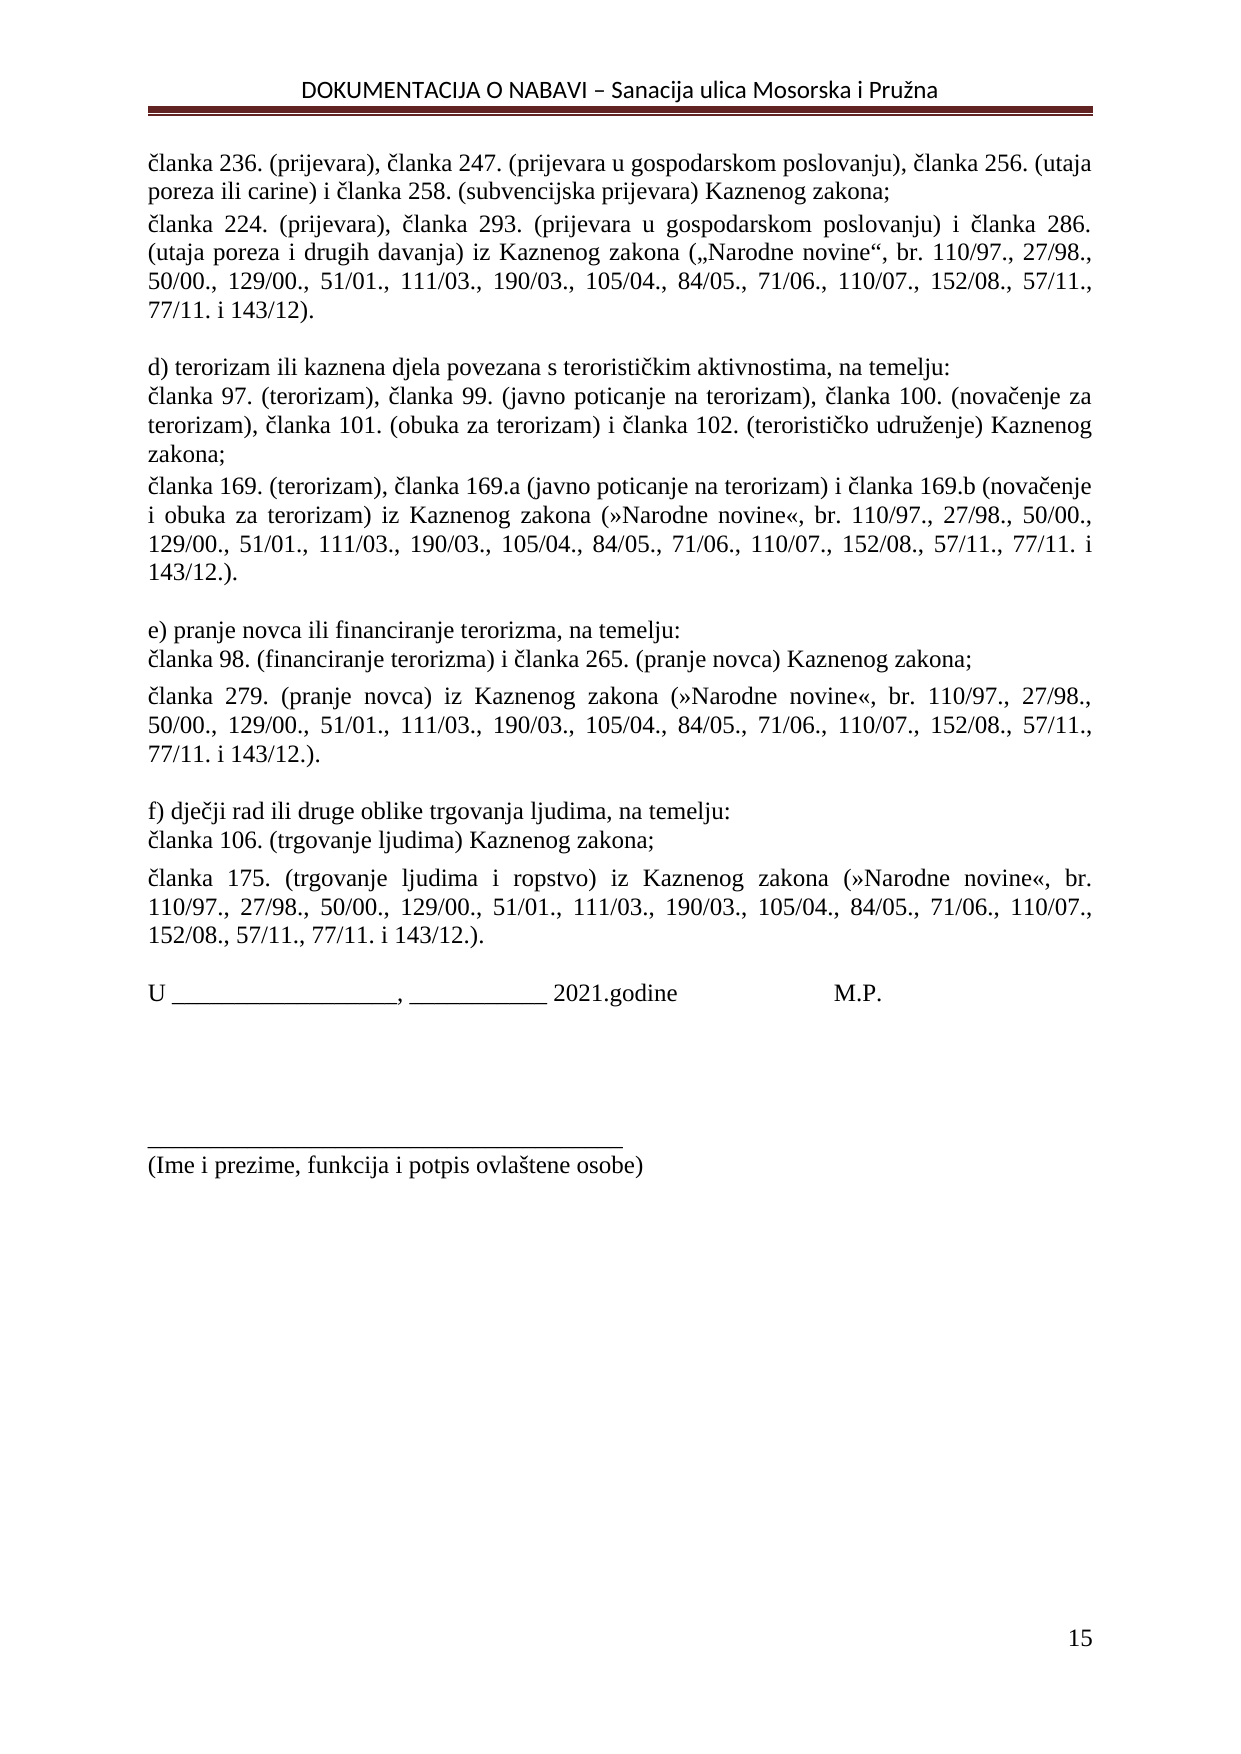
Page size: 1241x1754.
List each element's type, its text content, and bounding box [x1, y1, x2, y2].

text članka 106. (trgovanje ljudima) Kaznenog zakona; [148, 825, 1093, 854]
text ______________________________________ [148, 1122, 1093, 1150]
text članka 97. (terorizam), članka 99. (javno poticanje na terorizam), članka 100. (novačenje za terorizam), članka 101. (obuka za terorizam) i članka 102. (terorističko udruženje) Kaznenog zakona; [148, 381, 1093, 467]
text članka 98. (financiranje terorizma) i članka 265. (pranje novca) Kaznenog zakona; [148, 644, 1093, 672]
text (Ime i prezime, funkcija i potpis ovlaštene osobe) [148, 1150, 1093, 1179]
text f) dječji rad ili druge oblike trgovanja ljudima, na temelju: [148, 796, 1093, 825]
text članka 175. (trgovanje ljudima i ropstvo) iz Kaznenog zakona (»Narodne novine«, br. 110/97., 27/98., 50/00., 129/00., 51/01., 111/03., 190/03., 105/04., 84/05., 71/06., 110/07., 152/08., 57/11., 77/11. i 143/12.). [148, 863, 1093, 949]
text članka 224. (prijevara), članka 293. (prijevara u gospodarskom poslovanju) i članka 286. (utaja poreza i drugih davanja) iz Kaznenog zakona („Narodne novine“, br. 110/97., 27/98., 50/00., 129/00., 51/01., 111/03., 190/03., 105/04., 84/05., 71/06., 110/07., 152/08., 57/11., 77/11. i 143/12). [148, 209, 1093, 324]
text članka 169. (terorizam), članka 169.a (javno poticanje na terorizam) i članka 169.b (novačenje i obuka za terorizam) iz Kaznenog zakona (»Narodne novine«, br. 110/97., 27/98., 50/00., 129/00., 51/01., 111/03., 190/03., 105/04., 84/05., 71/06., 110/07., 152/08., 57/11., 77/11. i 143/12.). [148, 471, 1093, 586]
text e) pranje novca ili financiranje terorizma, na temelju: [148, 615, 1093, 644]
text d) terorizam ili kaznena djela povezana s terorističkim aktivnostima, na temelju: [148, 352, 1093, 381]
text U __________________, ___________ 2021.godine M.P. [148, 978, 1093, 1007]
text članka 279. (pranje novca) iz Kaznenog zakona (»Narodne novine«, br. 110/97., 27/98., 50/00., 129/00., 51/01., 111/03., 190/03., 105/04., 84/05., 71/06., 110/07., 152/08., 57/11., 77/11. i 143/12.). [148, 681, 1093, 768]
text članka 236. (prijevara), članka 247. (prijevara u gospodarskom poslovanju), članka 256. (utaja poreza ili carine) i članka 258. (subvencijska prijevara) Kaznenog zakona; [148, 148, 1093, 205]
